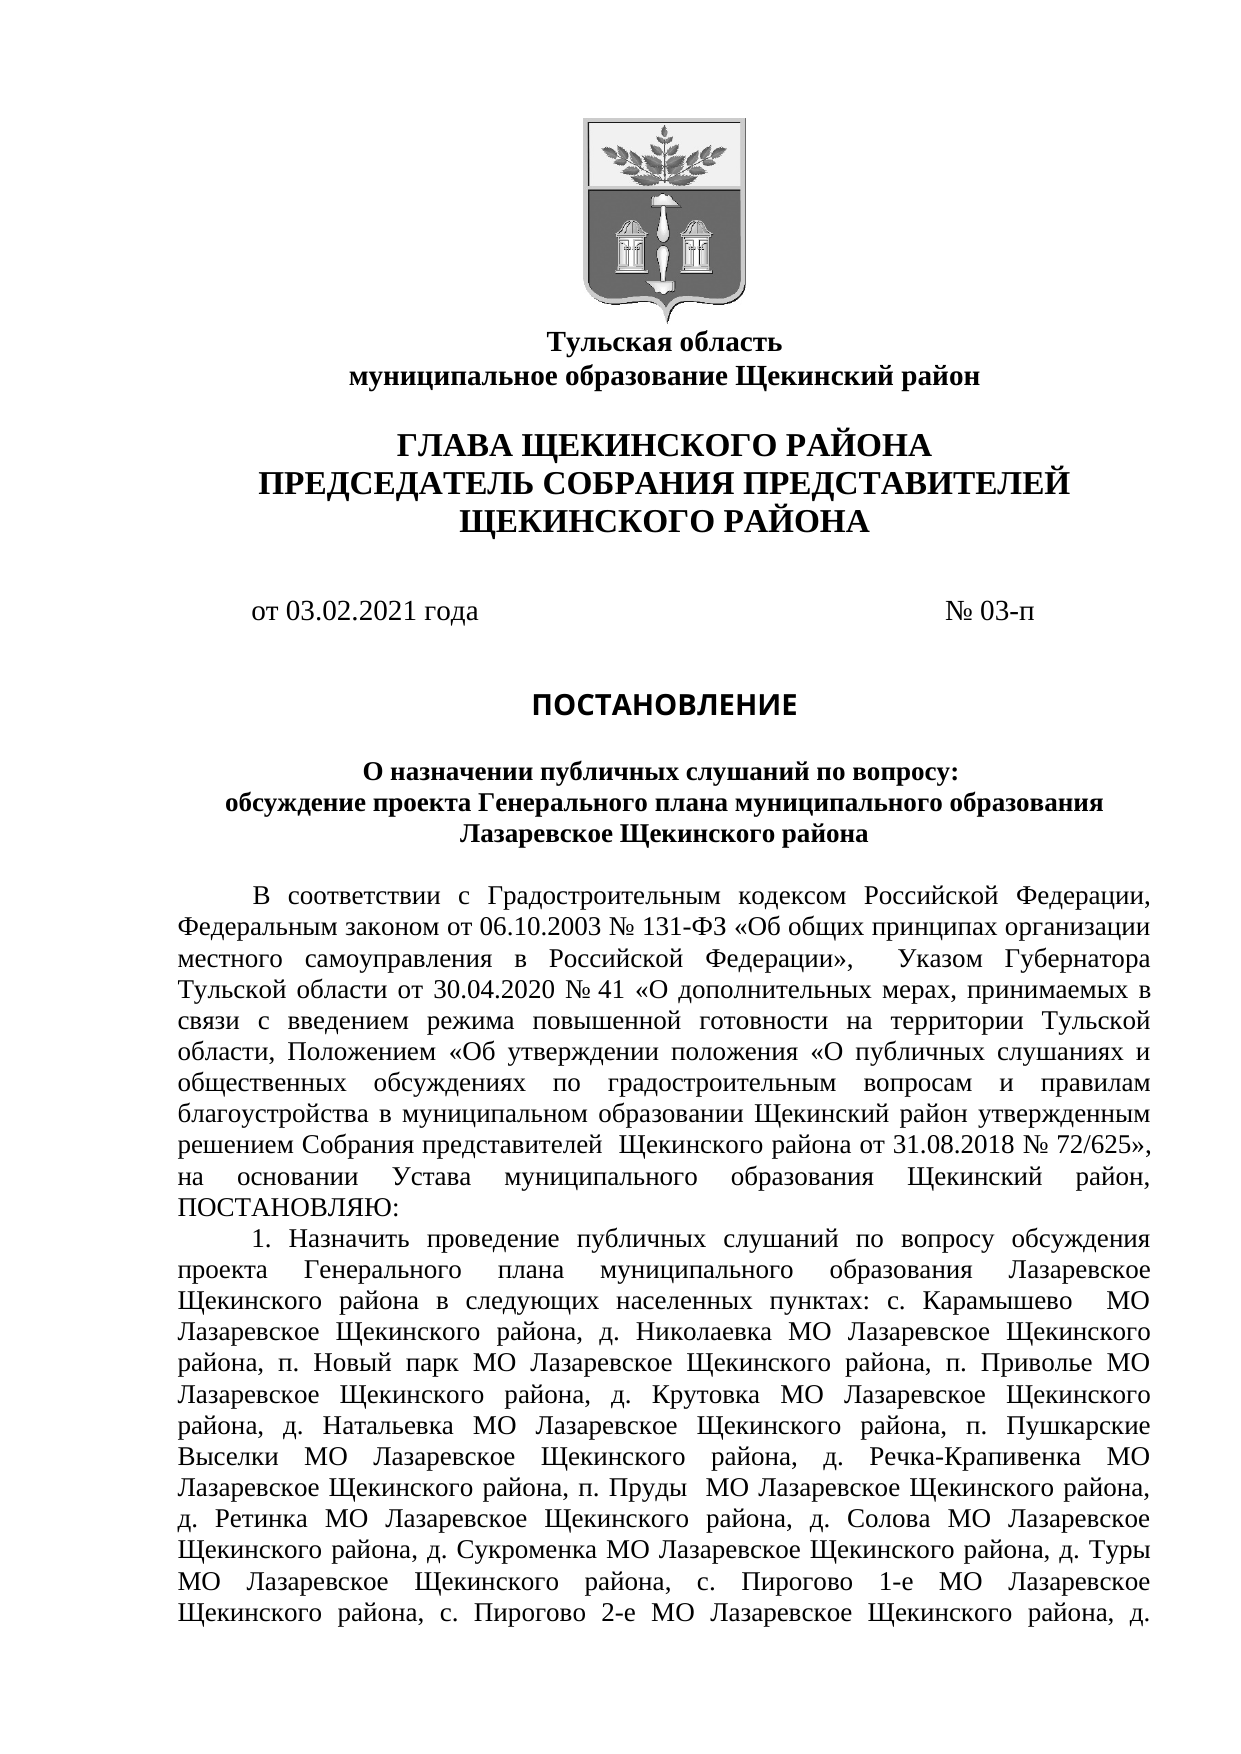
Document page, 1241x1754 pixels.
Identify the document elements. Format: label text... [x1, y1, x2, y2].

text О назначении публичных слушаний по вопросу: обсуждение проекта Генерального плана муниципального образования Лазаревское Щекинского района [177, 755, 1152, 848]
subtitle Тульская область [177, 324, 1152, 358]
text ПОСТАНОВЛЕНИЕ [177, 684, 1152, 724]
text ЩЕКИНСКОГО РАЙОНА [177, 502, 1152, 540]
text В соответствии с Градостроительным кодексом Российской Федерации, Федеральным законом от 06.10.2003 № 131-ФЗ «Об общих принципах организации местного самоуправления в Российской Федерации», Указом Губернатора Тульской области от 30.04.2020 № 41 «О дополнительных мерах, принимаемых в связи с введением режима повышенной готовности на территории Тульской области, Положением «Об утверждении положения «О публичных слушаниях и общественных обсуждениях по градостроительным вопросам и правилам благоустройства в муниципальном образовании Щекинский район утвержденным решением Собрания представителей Щекинского района от 31.08.2018 № 72/625», на основании Устава муниципального образования Щекинский район, ПОСТАНОВЛЯЮ: [177, 879, 1152, 1222]
text ПРЕДСЕДАТЕЛЬ СОБРАНИЯ ПРЕДСТАВИТЕЛЕЙ [177, 463, 1152, 502]
subtitle ГЛАВА ЩЕКИНСКОГО РАЙОНА [177, 425, 1152, 463]
picture [583, 118, 746, 325]
text муниципальное образование Щекинский район [177, 358, 1152, 391]
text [177, 1222, 1152, 1627]
text от 03.02.2021 года № 03-п [251, 593, 1152, 626]
